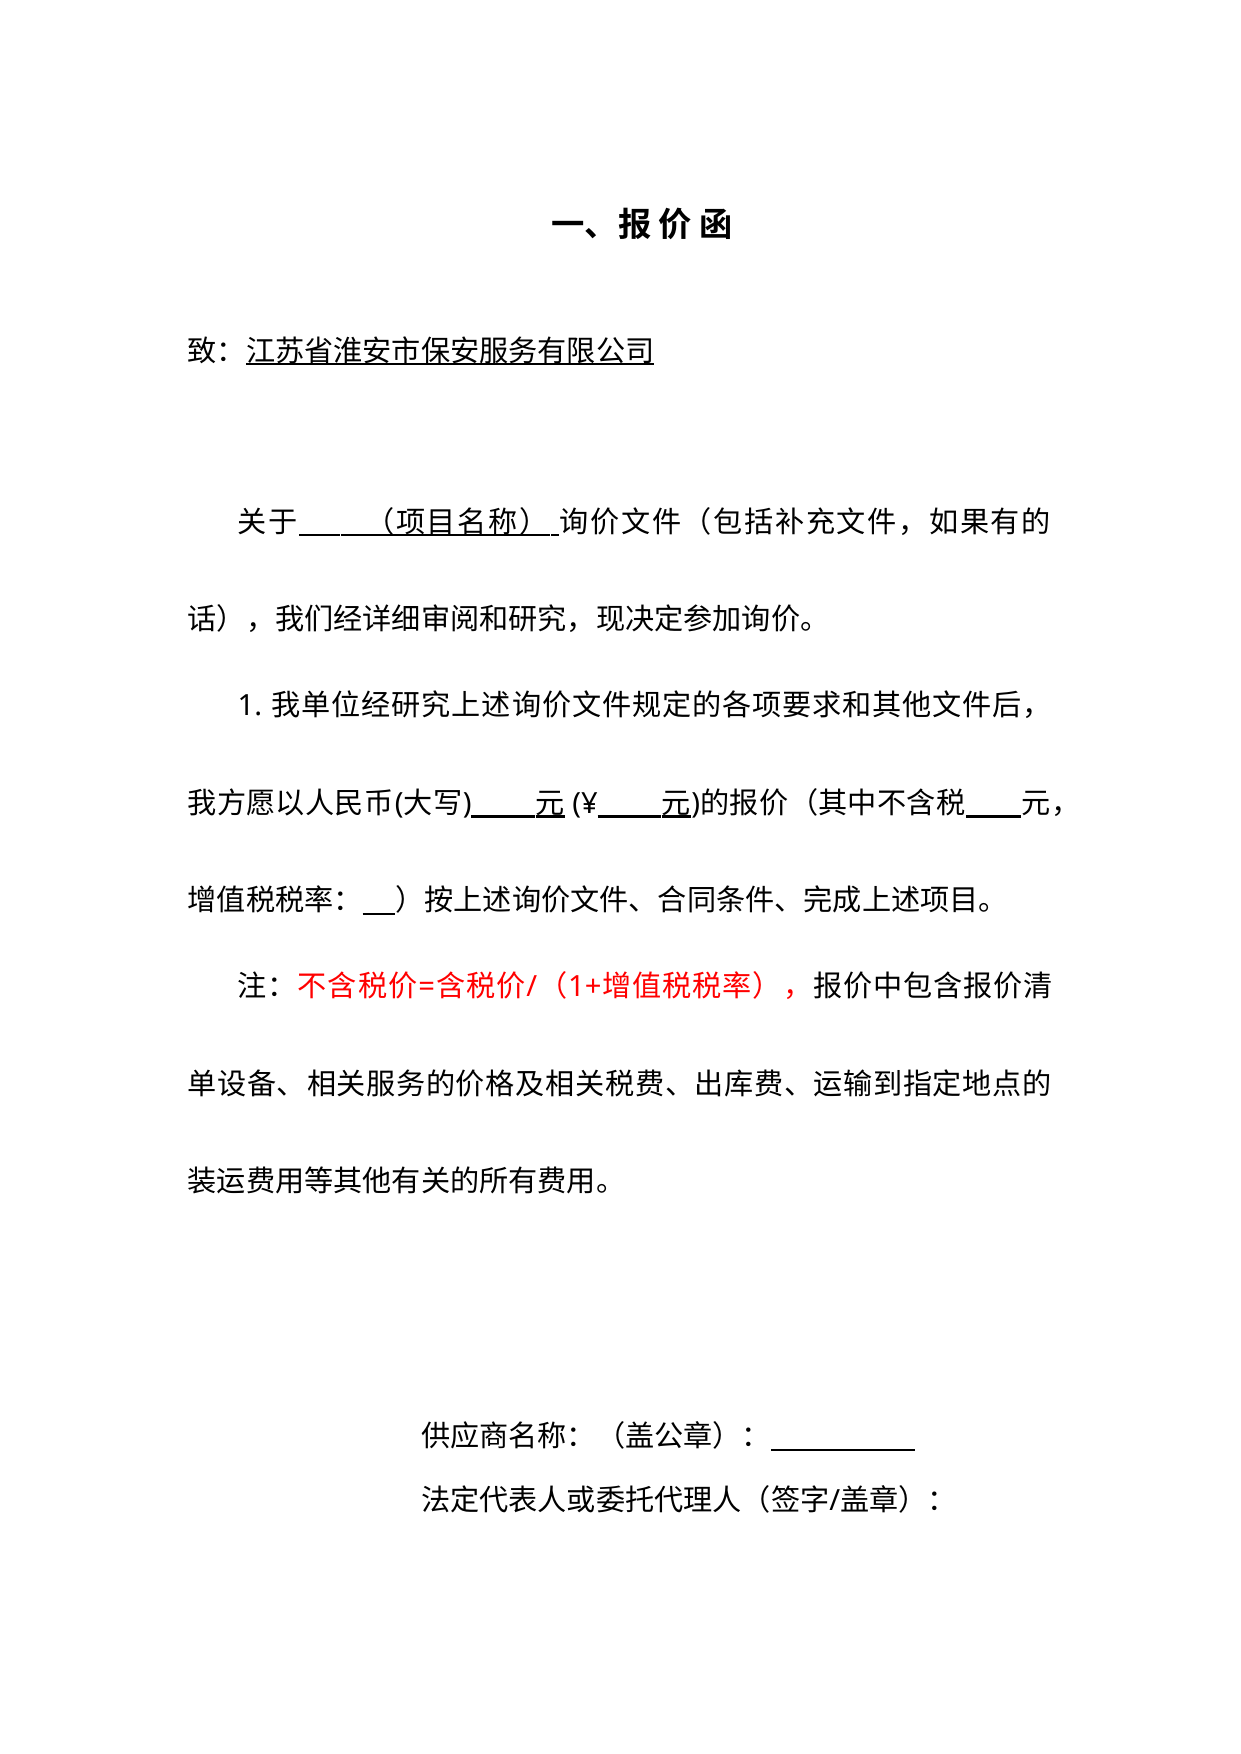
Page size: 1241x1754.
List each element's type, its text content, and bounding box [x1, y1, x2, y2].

text 供应商名称：（盖公章）： [187, 1413, 1053, 1455]
text 注：不含税价=含税价/（1+增值税税率），报价中包含报价清单设备、相关服务的价格及相关税费、出库费、运输到指定地点的装运费用等其他有关的所有费用。 [187, 952, 1053, 1212]
text 1. 我单位经研究上述询价文件规定的各项要求和其他文件后，我方愿以人民币(大写) 元 (¥ 元)的报价（其中不含税 元，增值税税率： ）按上述询价文件、合同条件、完成上述项目。 [187, 670, 1053, 930]
subtitle 报 价 函 [187, 189, 1053, 254]
text 法定代表人或委托代理人（签字/盖章）： [187, 1476, 1053, 1519]
text 关于 （项目名称） 询价文件（包括补充文件，如果有的话），我们经详细审阅和研究，现决定参加询价。 [187, 487, 1053, 649]
text 致：江苏省淮安市保安服务有限公司 [187, 316, 1053, 381]
